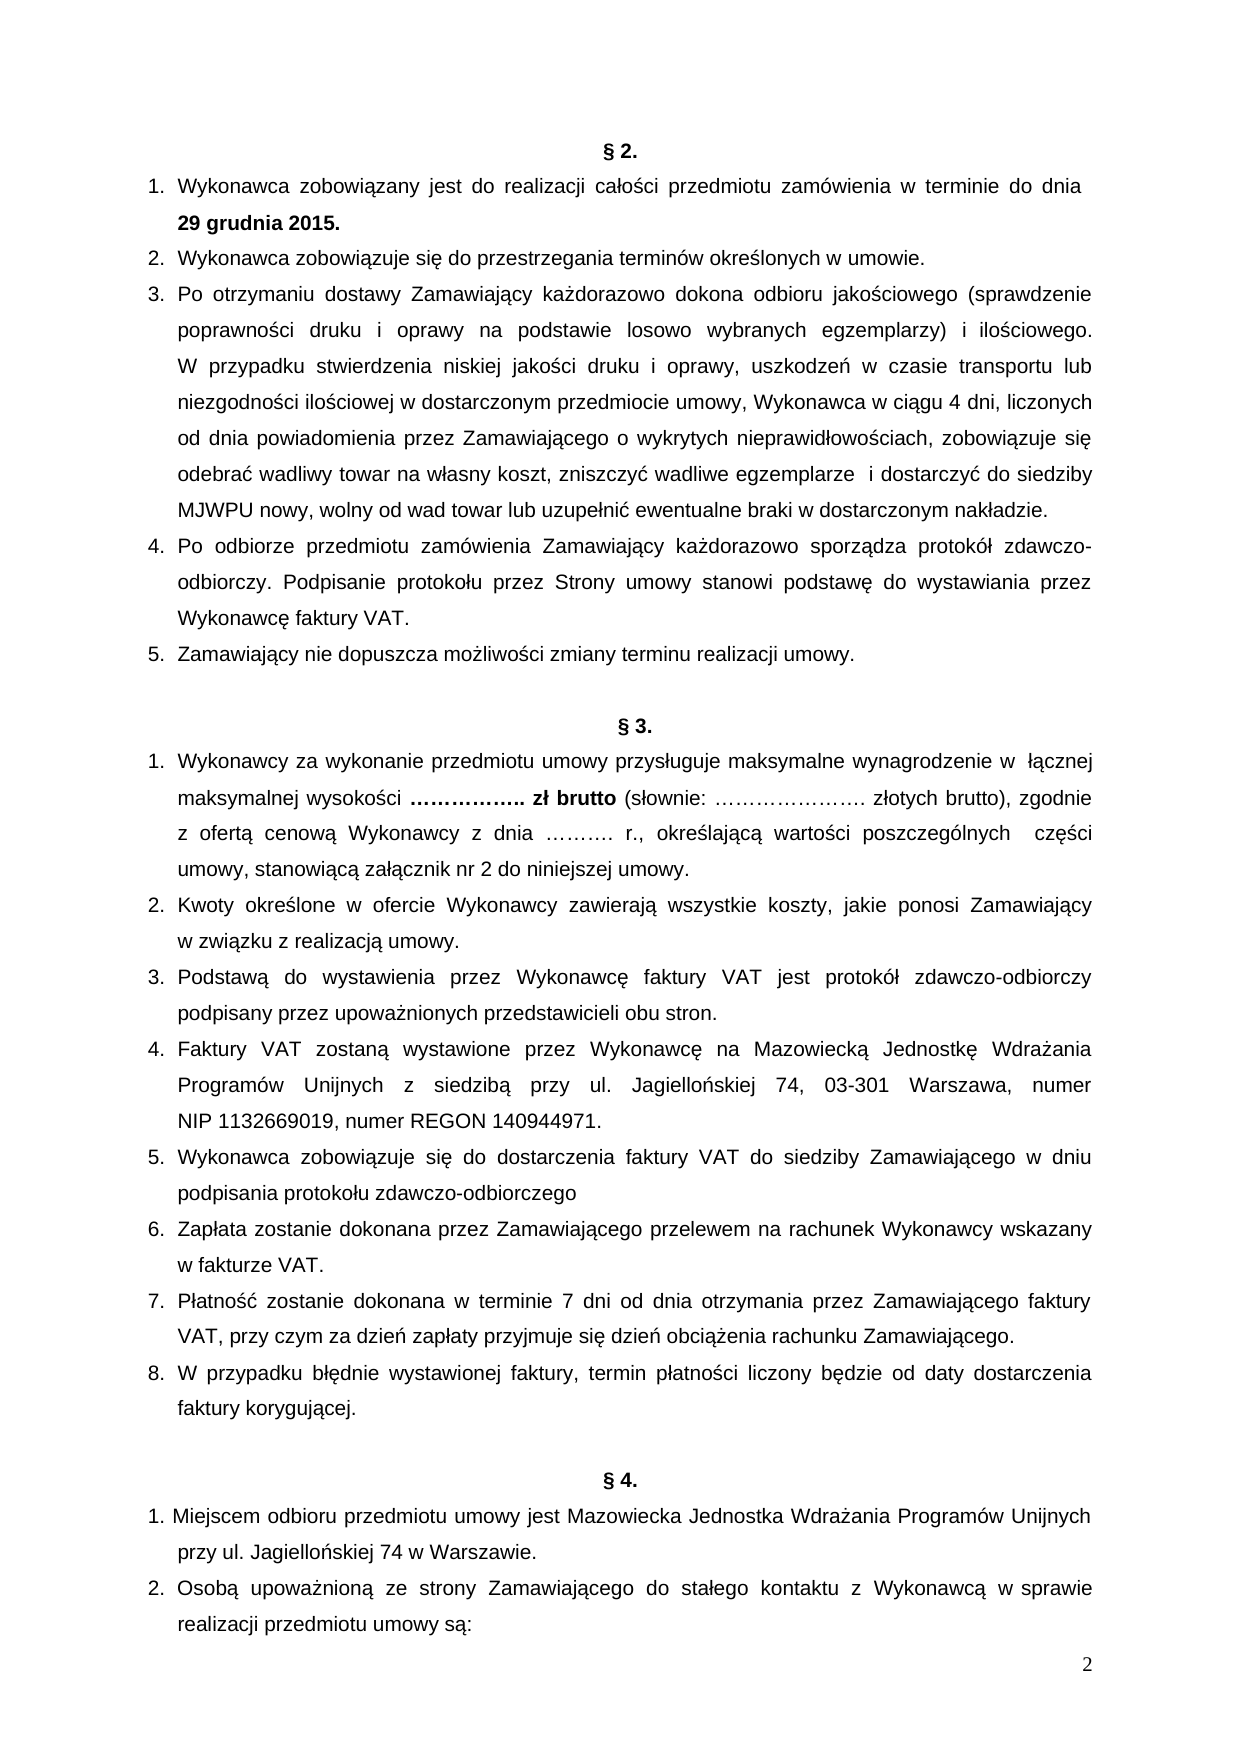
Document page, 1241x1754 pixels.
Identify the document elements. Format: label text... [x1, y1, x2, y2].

text § 2. [148, 138, 1093, 162]
text 2. Osobą upoważnioną ze strony Zamawiającego do stałego kontaktu z Wykonawcą w sprawie realizacji przedmiotu umowy są: [148, 1576, 1093, 1636]
list § 3. [177, 713, 1093, 737]
list Po odbiorze przedmiotu zamówienia Zamawiający każdorazowo sporządza protokół zdawczo-odbiorczy. Podpisanie protokołu przez Strony umowy stanowi podstawę do wystawiania przez Wykonawcę faktury VAT. [148, 534, 1093, 629]
list Wykonawca zobowiązuje się do przestrzegania terminów określonych w umowie. [148, 246, 1093, 270]
list Wykonawca zobowiązany jest do realizacji całości przedmiotu zamówienia w terminie do dnia 29 grudnia 2015. [148, 174, 1093, 234]
list Zapłata zostanie dokonana przez Zamawiającego przelewem na rachunek Wykonawcy wskazany w fakturze VAT. [148, 1217, 1093, 1276]
list Zamawiający nie dopuszcza możliwości zmiany terminu realizacji umowy. [148, 642, 1093, 666]
text 1. Miejscem odbioru przedmiotu umowy jest Mazowiecka Jednostka Wdrażania Programów Unijnych przy ul. Jagiellońskiej 74 w Warszawie. [148, 1504, 1093, 1564]
list Kwoty określone w ofercie Wykonawcy zawierają wszystkie koszty, jakie ponosi Zamawiający w związku z realizacją umowy. [148, 893, 1093, 953]
list W przypadku błędnie wystawionej faktury, termin płatności liczony będzie od daty dostarczenia faktury korygującej. [148, 1360, 1093, 1420]
list Wykonawcy za wykonanie przedmiotu umowy przysługuje maksymalne wynagrodzenie w łącznej maksymalnej wysokości …………….. zł brutto (słownie: …………………. złotych brutto), zgodnie z ofertą cenową Wykonawcy z dnia ………. r., określającą wartości poszczególnych części umowy, stanowiącą załącznik nr 2 do niniejszej umowy. [148, 749, 1093, 881]
list Po otrzymaniu dostawy Zamawiający każdorazowo dokona odbioru jakościowego (sprawdzenie poprawności druku i oprawy na podstawie losowo wybranych egzemplarzy) i ilościowego. W przypadku stwierdzenia niskiej jakości druku i oprawy, uszkodzeń w czasie transportu lub niezgodności ilościowej w dostarczonym przedmiocie umowy, Wykonawca w ciągu 4 dni, liczonych od dnia powiadomienia przez Zamawiającego o wykrytych nieprawidłowościach, zobowiązuje się odebrać wadliwy towar na własny koszt, zniszczyć wadliwe egzemplarze i dostarczyć do siedziby MJWPU nowy, wolny od wad towar lub uzupełnić ewentualne braki w dostarczonym nakładzie. [148, 282, 1093, 522]
list Faktury VAT zostaną wystawione przez Wykonawcę na Mazowiecką Jednostkę Wdrażania Programów Unijnych z siedzibą przy ul. Jagiellońskiej 74, 03-301 Warszawa, numer NIP 1132669019, numer REGON 140944971. [148, 1037, 1093, 1133]
list Wykonawca zobowiązuje się do dostarczenia faktury VAT do siedziby Zamawiającego w dniu podpisania protokołu zdawczo-odbiorczego [148, 1145, 1093, 1204]
list Podstawą do wystawienia przez Wykonawcę faktury VAT jest protokół zdawczo-odbiorczy podpisany przez upoważnionych przedstawicieli obu stron. [148, 965, 1093, 1025]
text § 4. [148, 1468, 1093, 1492]
list Płatność zostanie dokonana w terminie 7 dni od dnia otrzymania przez Zamawiającego faktury VAT, przy czym za dzień zapłaty przyjmuje się dzień obciążenia rachunku Zamawiającego. [148, 1288, 1093, 1348]
